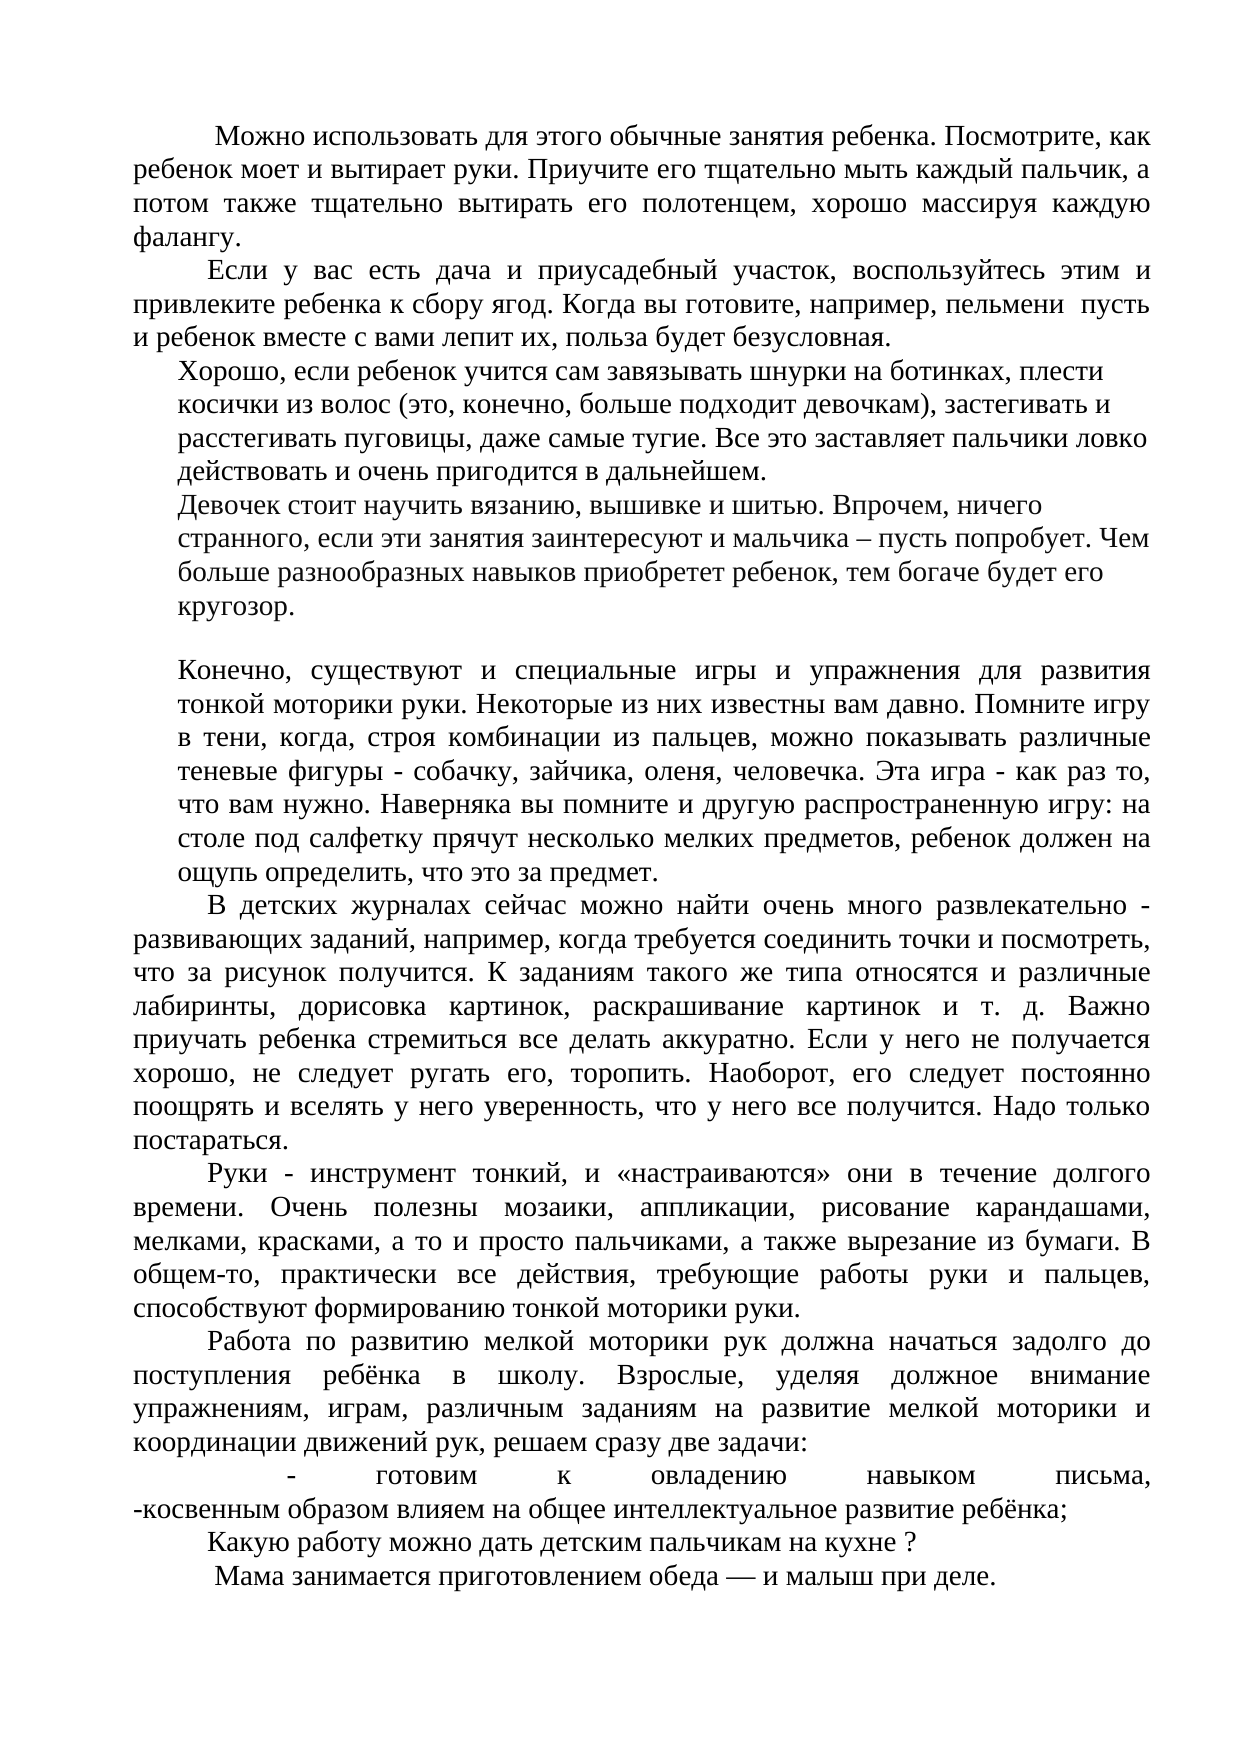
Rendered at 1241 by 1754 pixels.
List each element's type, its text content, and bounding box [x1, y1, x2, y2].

text Можно использовать для этого обычные занятия ребенка. Посмотрите, как ребенок моет и вытирает руки. Приучите его тщательно мыть каждый пальчик, а потом также тщательно вытирать его полотенцем, хорошо массируя каждую фалангу. [133, 118, 1152, 252]
text - готовим к овладению навыком письма, -косвенным образом влияем на общее интеллектуальное развитие ребёнка; [133, 1457, 1152, 1524]
text Какую работу можно дать детским пальчикам на кухне ? [133, 1524, 1152, 1558]
text Конечно, существуют и специальные игры и упражнения для развития тонкой моторики руки. Некоторые из них известны вам давно. Помните игру в тени, когда, строя комбинации из пальцев, можно показывать различные теневые фигуры - собачку, зайчика, оленя, человечка. Эта игра - как раз то, что вам нужно. Наверняка вы помните и другую распространенную игру: на столе под салфетку прячут несколько мелких предметов, ребенок должен на ощупь определить, что это за предмет. [177, 652, 1152, 887]
text В детских журналах сейчас можно найти очень много развлекательно - развивающих заданий, например, когда требуется соединить точки и посмотреть, что за рисунок получится. К заданиям такого же типа относятся и различные лабиринты, дорисовка картинок, раскрашивание картинок и т. д. Важно приучать ребенка стремиться все делать аккуратно. Если у него не получается хорошо, не следует ругать его, торопить. Наоборот, его следует постоянно поощрять и вселять у него уверенность, что у него все получится. Надо только постараться. [133, 887, 1152, 1156]
text Если у вас есть дача и приусадебный участок, воспользуйтесь этим и привлеките ребенка к сбору ягод. Когда вы готовите, например, пельмени пусть и ребенок вместе с вами лепит их, польза будет безусловная. [133, 252, 1152, 353]
text Мама занимается приготовлением обеда — и малыш при деле. [133, 1558, 1152, 1592]
text Хорошо, если ребенок учится сам завязывать шнурки на ботинках, плести косички из волос (это, конечно, больше подходит девочкам), застегивать и расстегивать пуговицы, даже самые тугие. Все это заставляет пальчики ловко действовать и очень пригодится в дальнейшем. Девочек стоит научить вязанию, вышивке и шитью. Впрочем, ничего странного, если эти занятия заинтересуют и мальчика – пусть попробует. Чем больше разнообразных навыков приобретет ребенок, тем богаче будет его кругозор. [177, 353, 1152, 621]
text Работа по развитию мелкой моторики рук должна начаться задолго до поступления ребёнка в школу. Взрослые, уделяя должное внимание упражнениям, играм, различным заданиям на развитие мелкой моторики и координации движений рук, решаем сразу две задачи: [133, 1323, 1152, 1457]
text Руки - инструмент тонкий, и «настраиваются» они в течение долгого времени. Очень полезны мозаики, аппликации, рисование карандашами, мелками, красками, а то и просто пальчиками, а также вырезание из бумаги. В общем-то, практически все действия, требующие работы руки и пальцев, способствуют формированию тонкой моторики руки. [133, 1156, 1152, 1323]
